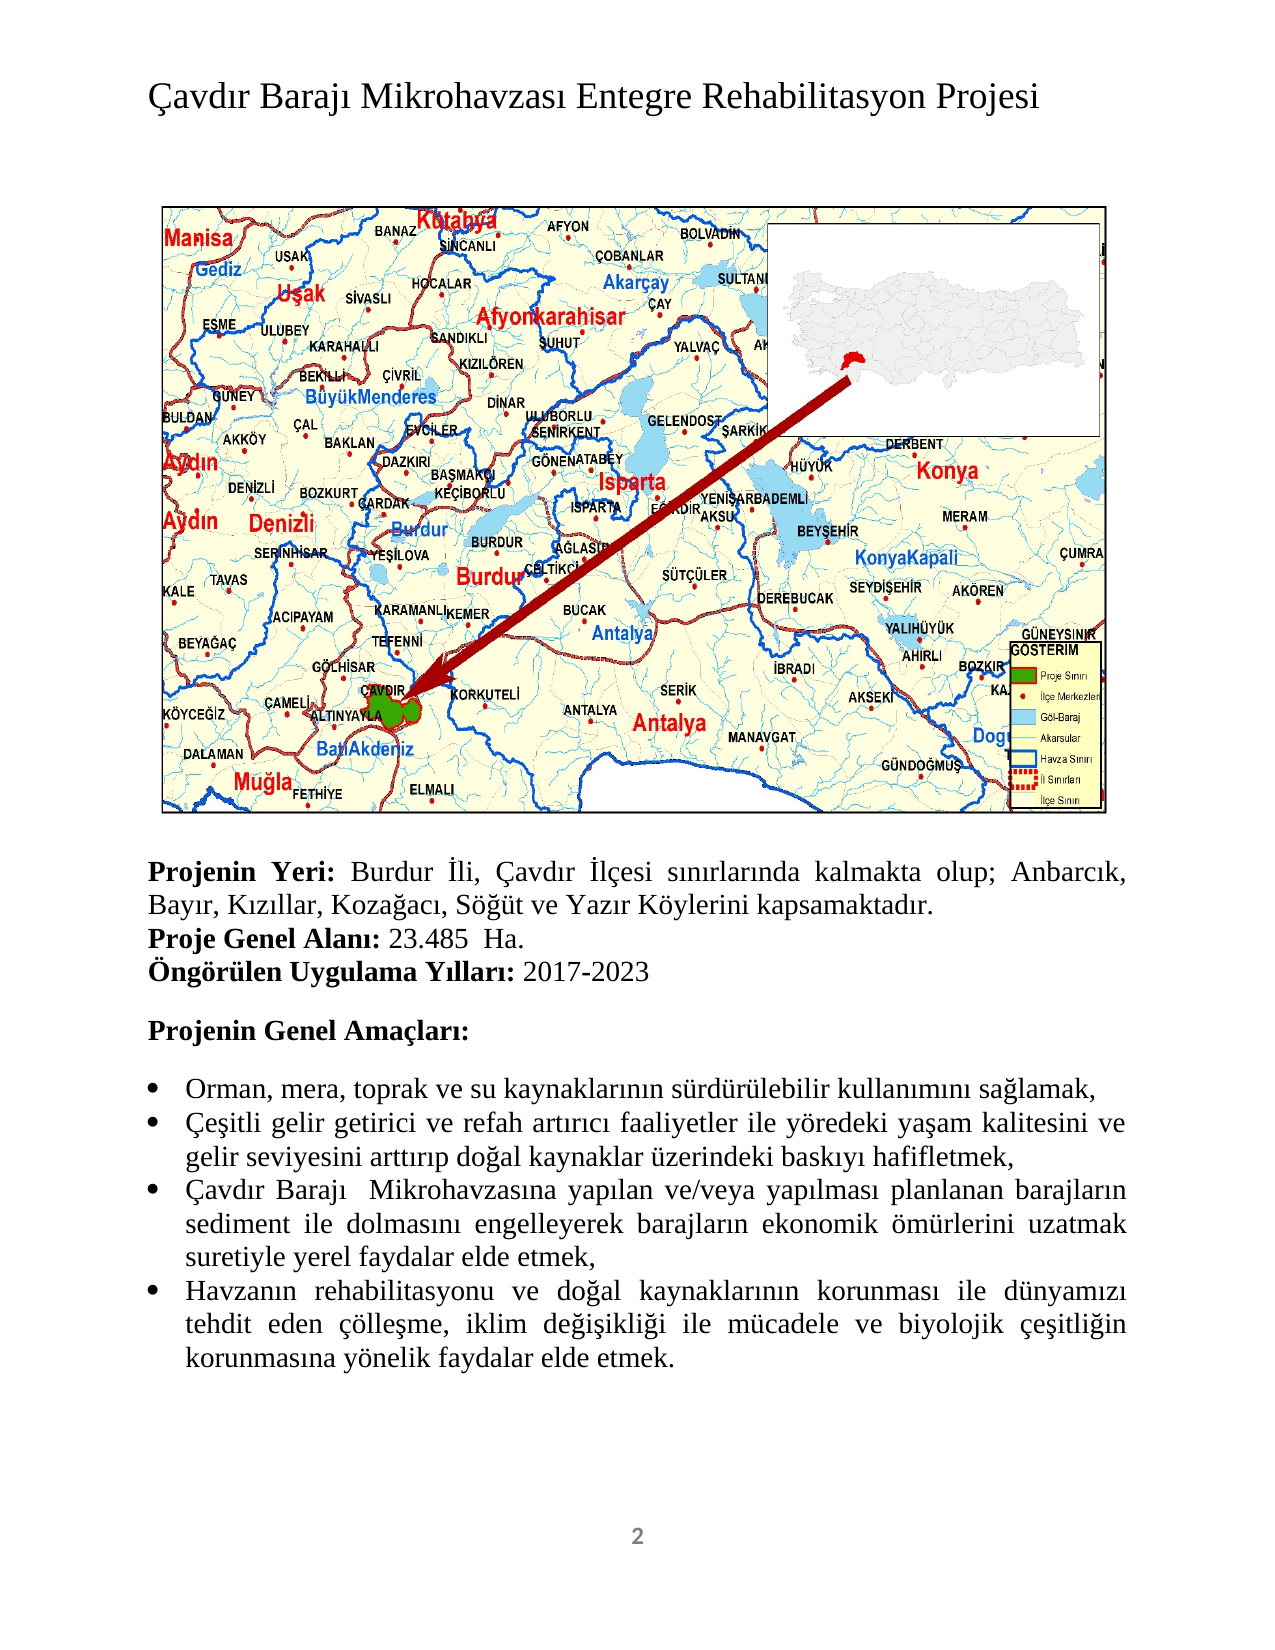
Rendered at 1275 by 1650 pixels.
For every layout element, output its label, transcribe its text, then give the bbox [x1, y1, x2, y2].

text Öngörülen Uygulama Yılları: 2017-2023 [148, 954, 1127, 988]
text Projenin Genel Amaçları: [148, 1013, 1127, 1046]
list Çavdır Barajı Mikrohavzasına yapılan ve/veya yapılması planlanan barajların sediment ile dolmasını engelleyerek barajların ekonomik ömürlerini uzatmak suretiyle yerel faydalar elde etmek, [148, 1172, 1127, 1273]
text Proje Genel Alanı: 23.485 Ha. [148, 921, 1127, 954]
list Orman, mera, toprak ve su kaynaklarının sürdürülebilir kullanımını sağlamak, [148, 1071, 1127, 1105]
text Projenin Yeri: Burdur İli, Çavdır İlçesi sınırlarında kalmakta olup; Anbarcık, Bayır, Kızıllar, Kozağacı, Söğüt ve Yazır Köylerini kapsamaktadır. [148, 854, 1127, 921]
list Havzanın rehabilitasyonu ve doğal kaynaklarının korunması ile dünyamızı tehdit eden çölleşme, iklim değişikliği ile mücadele ve biyolojik çeşitliğin korunmasına yönelik faydalar elde etmek. [148, 1273, 1127, 1374]
list Çeşitli gelir getirici ve refah artırıcı faaliyetler ile yöredeki yaşam kalitesini ve gelir seviyesini arttırıp doğal kaynaklar üzerindeki baskıyı hafifletmek, [148, 1105, 1127, 1172]
picture [147, 192, 1117, 829]
